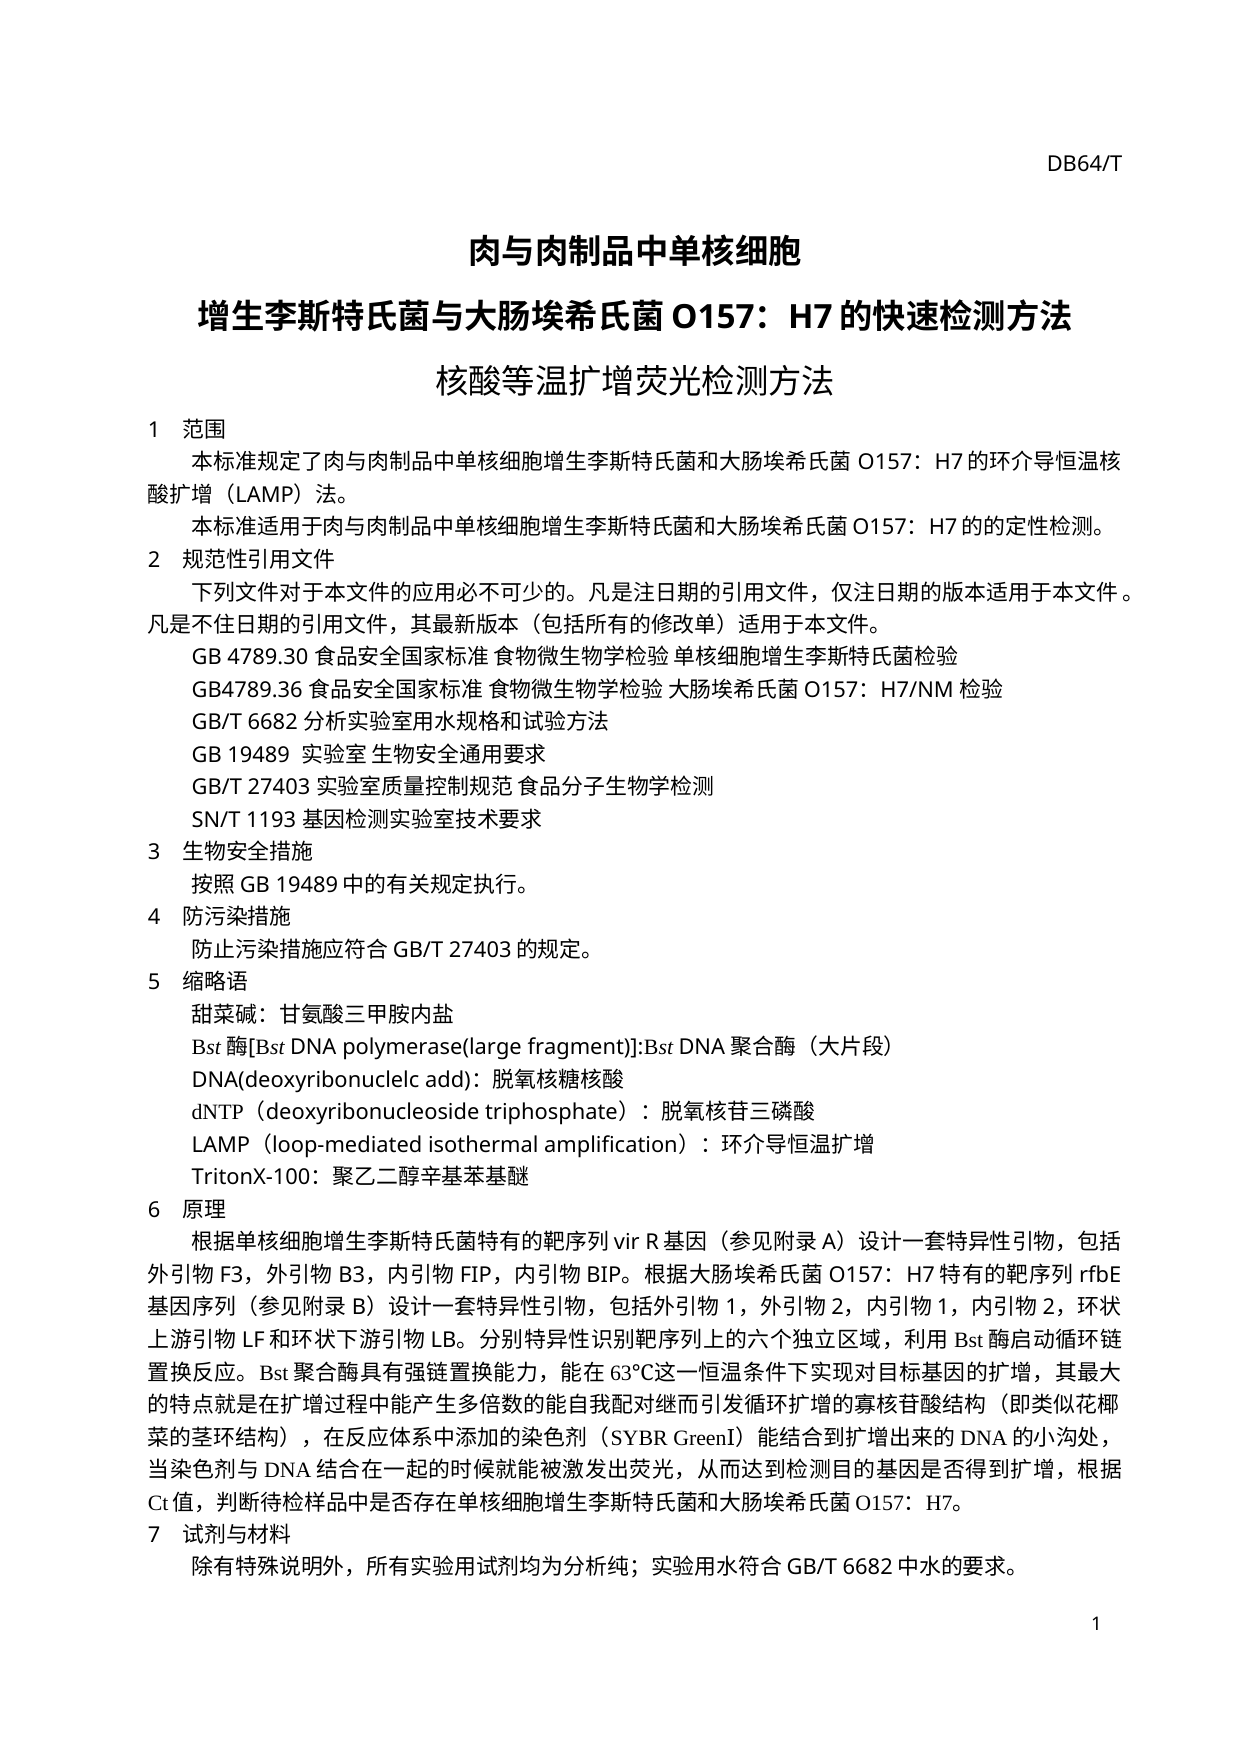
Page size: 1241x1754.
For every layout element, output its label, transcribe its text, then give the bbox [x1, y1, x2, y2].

text 规范性引用文件 [148, 542, 1122, 574]
text TritonX-100：聚乙二醇辛基苯基醚 [148, 1159, 1122, 1192]
text 试剂与材料 [148, 1517, 1122, 1549]
text 根据单核细胞增生李斯特氏菌特有的靶序列vir R基因（参见附录A）设计一套特异性引物，包括外引物F3，外引物B3，内引物FIP，内引物BIP。根据大肠埃希氏菌O157：H7特有的靶序列rfbE基因序列（参见附录B）设计一套特异性引物，包括外引物1，外引物2，内引物1，内引物2，环状上游引物LF和环状下游引物LB。分别特异性识别靶序列上的六个独立区域，利用Bst酶启动循环链置换反应。Bst聚合酶具有强链置换能力，能在63℃这一恒温条件下实现对目标基因的扩增，其最大的特点就是在扩增过程中能产生多倍数的能自我配对继而引发循环扩增的寡核苷酸结构（即类似花椰菜的茎环结构），在反应体系中添加的染色剂（SYBR GreenⅠ）能结合到扩增出来的DNA的小沟处，当染色剂与DNA结合在一起的时候就能被激发出荧光，从而达到检测目的基因是否得到扩增，根据Ct值，判断待检样品中是否存在单核细胞增生李斯特氏菌和大肠埃希氏菌O157：H7。 [148, 1224, 1122, 1517]
text GB 4789.30 食品安全国家标准 食物微生物学检验 单核细胞增生李斯特氏菌检验 [148, 639, 1122, 672]
text GB 19489 实验室 生物安全通用要求 [148, 737, 1122, 769]
text 生物安全措施 [148, 834, 1122, 867]
text 增生李斯特氏菌与大肠埃希氏菌O157：H7的快速检测方法 [148, 282, 1122, 347]
text 防止污染措施应符合GB/T 27403的规定。 [148, 932, 1122, 964]
text 防污染措施 [148, 899, 1122, 932]
text 核酸等温扩增荧光检测方法 [148, 347, 1122, 412]
text Bst 酶[Bst DNA polymerase(large fragment)]:Bst DNA 聚合酶（大片段） [148, 1029, 1122, 1062]
text 按照GB 19489中的有关规定执行。 [148, 867, 1122, 899]
text 除有特殊说明外，所有实验用试剂均为分析纯；实验用水符合GB/T 6682中水的要求。 [148, 1549, 1122, 1582]
text SN/T 1193 基因检测实验室技术要求 [148, 802, 1122, 834]
text DNA(deoxyribonuclelc add)：脱氧核糖核酸 [148, 1062, 1122, 1094]
text GB4789.36 食品安全国家标准 食物微生物学检验 大肠埃希氏菌O157：H7/NM 检验 [148, 672, 1122, 704]
text GB/T 27403 实验室质量控制规范 食品分子生物学检测 [148, 769, 1122, 802]
text dNTP（deoxyribonucleoside triphosphate）：脱氧核苷三磷酸 [148, 1094, 1122, 1127]
text 缩略语 [148, 964, 1122, 997]
text 肉与肉制品中单核细胞 [148, 217, 1122, 282]
text 下列文件对于本文件的应用必不可少的。凡是注日期的引用文件，仅注日期的版本适用于本文件。凡是不住日期的引用文件，其最新版本（包括所有的修改单）适用于本文件。 [148, 574, 1122, 639]
text 本标准规定了肉与肉制品中单核细胞增生李斯特氏菌和大肠埃希氏菌O157：H7的环介导恒温核酸扩增（LAMP）法。 [148, 444, 1122, 509]
text GB/T 6682 分析实验室用水规格和试验方法 [148, 704, 1122, 737]
text 原理 [148, 1192, 1122, 1224]
text LAMP（loop-mediated isothermal amplification）：环介导恒温扩增 [148, 1127, 1122, 1159]
text 甜菜碱：甘氨酸三甲胺内盐 [148, 997, 1122, 1029]
text 本标准适用于肉与肉制品中单核细胞增生李斯特氏菌和大肠埃希氏菌O157：H7的的定性检测。 [148, 509, 1122, 542]
text 范围 [148, 412, 1122, 444]
